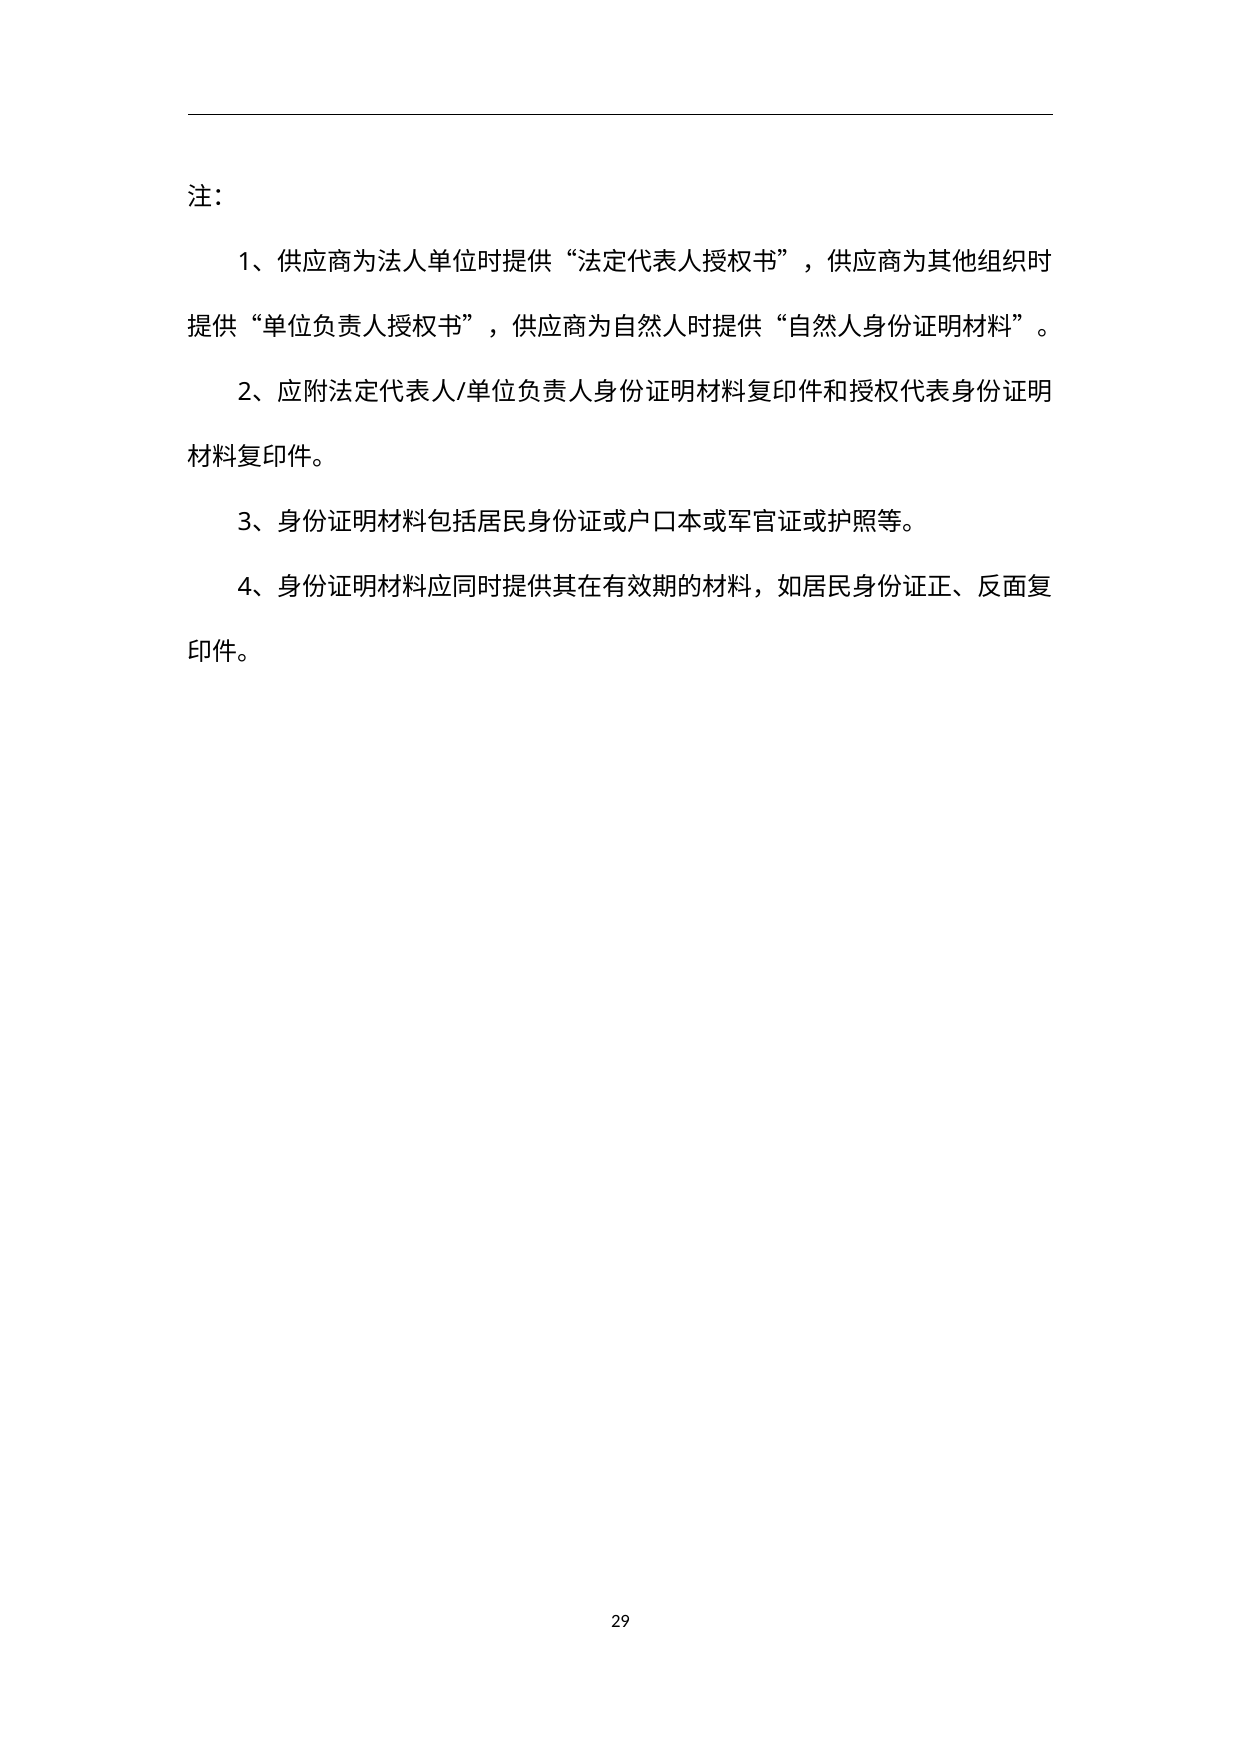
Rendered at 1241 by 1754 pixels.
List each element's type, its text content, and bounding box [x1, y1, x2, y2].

text 4、身份证明材料应同时提供其在有效期的材料，如居民身份证正、反面复印件。 [187, 552, 1053, 682]
text 2、应附法定代表人/单位负责人身份证明材料复印件和授权代表身份证明材料复印件。 [187, 357, 1053, 487]
text 1、供应商为法人单位时提供“法定代表人授权书”，供应商为其他组织时提供“单位负责人授权书”，供应商为自然人时提供“自然人身份证明材料”。 [187, 227, 1053, 357]
text 3、身份证明材料包括居民身份证或户口本或军官证或护照等。 [187, 487, 1053, 552]
text 注： [187, 162, 1053, 227]
